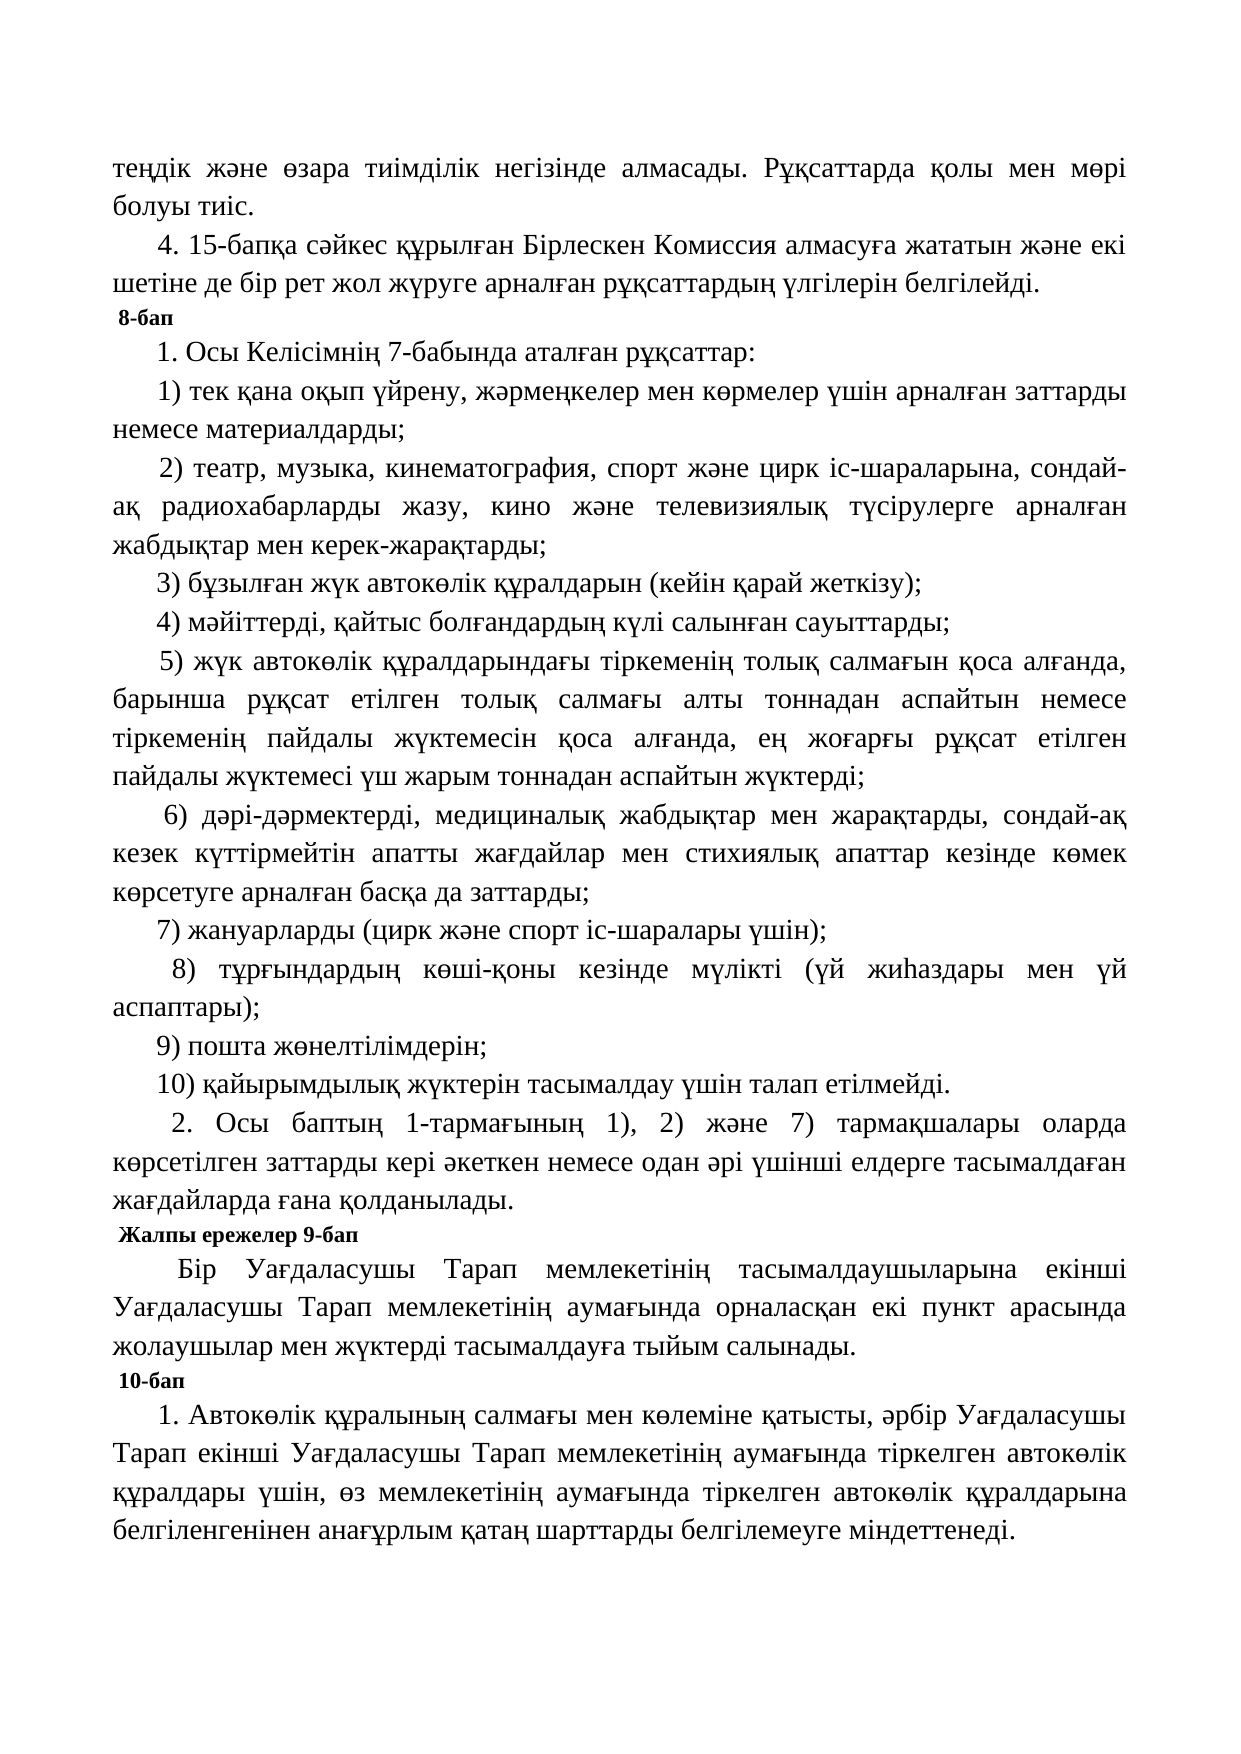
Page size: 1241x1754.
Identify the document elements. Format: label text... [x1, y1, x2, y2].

text 8) тұрғындардың көшi-қоны кезiнде мүлiктi (үй жиhаздары мен үй аспаптары); [112, 951, 1128, 1023]
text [112, 150, 1128, 222]
text Бiр Уағдаласушы Тарап мемлекетiнің тасымалдаушыларына екiншi Уағдаласушы Тарап мемлекетiнiң аумағында орналасқан екi пункт арасында жолаушылар мен жүктердi тасымалдауға тыйым салынады. [112, 1251, 1128, 1362]
text 2. Осы баптың 1-тармағының 1), 2) және 7) тармақшалары оларда көрсетiлген заттарды керi әкеткен немесе одан әрі үшiншi елдерге тасымалдаған жағдайларда ғана қолданылады. [112, 1105, 1128, 1216]
text Жалпы ережелер 9-бап [112, 1221, 1128, 1247]
text 4. 15-бапқа сәйкес құрылған Бiрлескен Комиссия алмасуға жататын және екi шетiне де бiр рет жол жүруге арналған рұқсаттардың үлгiлерiн белгiлейдi. [112, 227, 1128, 299]
text 2) театр, музыка, кинематография, спорт және цирк iс-шараларына, сондай-ақ радиохабарларды жазу, кино және телевизиялық түсiрулерге арналған жабдықтар мен керек-жарақтарды; [112, 450, 1128, 561]
text 1) тек қана оқып үйрену, жәрмеңкелер мен көрмелер үшін арналған заттарды немесе материалдарды; [112, 373, 1128, 445]
text 6) дәрi-дәрмектердi, медициналық жабдықтар мен жарақтарды, сондай-ақ кезек күттiрмейтiн апатты жағдайлар мен стихиялық апаттар кезiнде көмек көрсетуге арналған басқа да заттарды; [112, 797, 1128, 907]
text 5) жүк автокөлiк құралдарындағы тiркеменiң толық салмағын қоса алғанда, барынша рұқсат етiлген толық салмағы алты тоннадан аспайтын немесе тiркеменiң пайдалы жүктемесiн қоса алғанда, ең жоғарғы рұқсат етiлген пайдалы жүктемесi үш жарым тоннадан аспайтын жүктердi; [112, 643, 1128, 792]
text 10) қайырымдылық жүктерін тасымалдау үшiн талап етiлмейдi. [112, 1067, 1128, 1100]
text 4) мәйiттердi, қайтыс болғандардың күлi салынған сауыттарды; [112, 604, 1128, 638]
text 1. Автокөлiк құралының салмағы мен көлемiне қатысты, әрбiр Уағдаласушы Тарап екiншi Уағдаласушы Тарап мемлекетiнiң аумағында тiркелген автокөлiк құралдары үшiн, өз мемлекетiнiң аумағында тiркелген автокөлiк құралдарына белгiленгенiнен анағұрлым қатаң шарттарды белгiлемеуге мiндеттенедi. [112, 1397, 1128, 1546]
text 3) бұзылған жүк автокөлiк құралдарын (кейiн қарай жеткiзу); [112, 566, 1128, 599]
text 8-бап [112, 304, 1128, 331]
text 9) пошта жөнелтiлiмдерiн; [112, 1028, 1128, 1062]
text 10-бап [112, 1367, 1128, 1393]
text 7) жануарларды (цирк және спорт iс-шаралары үшiн); [112, 912, 1128, 946]
text 1. Осы Келiсiмнiң 7-бабында аталған рұқсаттар: [112, 334, 1128, 368]
